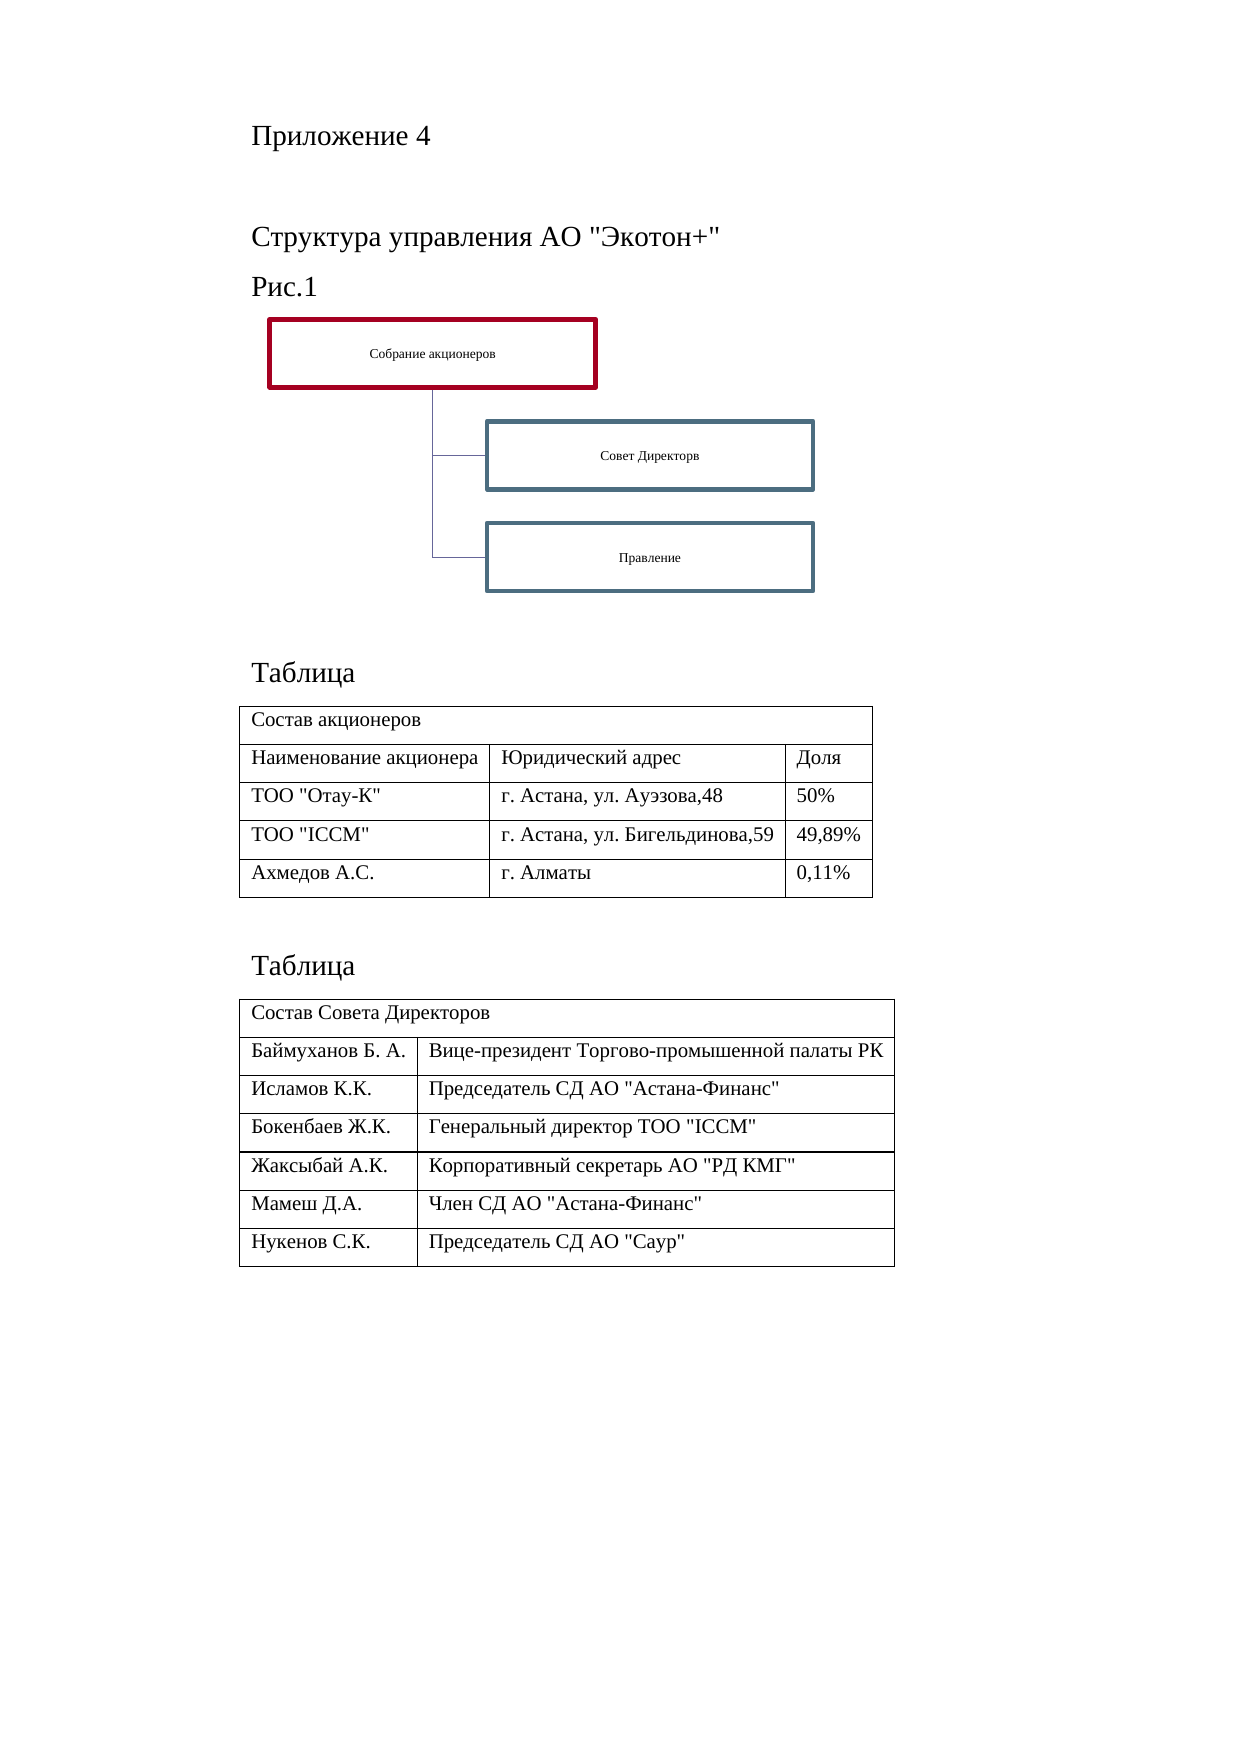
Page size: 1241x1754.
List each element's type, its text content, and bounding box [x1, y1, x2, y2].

table_cell Ахмедов А.С. [240, 860, 489, 897]
text Рис.1 [177, 269, 1152, 303]
table_cell Член СД АО "Астана-Финанс" [418, 1191, 894, 1228]
table_cell Наименование акционера [240, 745, 489, 782]
table_cell Исламов К.К. [240, 1076, 417, 1113]
table_cell Председатель СД АО "Астана-Финанс" [418, 1076, 894, 1113]
table_cell Председатель СД АО "Саур" [418, 1229, 894, 1266]
table_cell Баймуханов Б. А. [240, 1038, 417, 1075]
table_cell ТОО "Отау-К" [240, 783, 489, 820]
table_cell г. Астана, ул. Ауэзова,48 [490, 783, 785, 820]
text Структура управления АО "Экотон+" [177, 219, 1152, 252]
table_cell Корпоративный секретарь АО "РД КМГ" [418, 1153, 894, 1190]
text Приложение 4 [177, 118, 1152, 152]
table_cell Вице-президент Торгово-промышенной палаты РК [418, 1038, 894, 1075]
table_cell Нукенов С.К. [240, 1229, 417, 1266]
table_cell Юридический адрес [490, 745, 785, 782]
table_cell ТОО "ICCM" [240, 821, 489, 859]
table_cell 50% [786, 783, 872, 820]
table_cell Мамеш Д.А. [240, 1191, 417, 1228]
text Таблица [177, 948, 1152, 982]
table_cell Жаксыбай А.К. [240, 1153, 417, 1190]
table_cell 49,89% [786, 821, 872, 859]
table_cell г. Алматы [490, 860, 785, 897]
table_cell 0,11% [786, 860, 872, 897]
table_header Состав акционеров [240, 707, 872, 744]
table_cell г. Астана, ул. Бигельдинова,59 [490, 821, 785, 859]
table_cell Бокенбаев Ж.К. [240, 1114, 417, 1151]
table_cell Генеральный директор ТОО "ICCM" [418, 1114, 894, 1151]
table_cell Доля [786, 745, 872, 782]
text Таблица [177, 655, 1152, 689]
table_header Состав Совета Директоров [240, 1000, 894, 1037]
